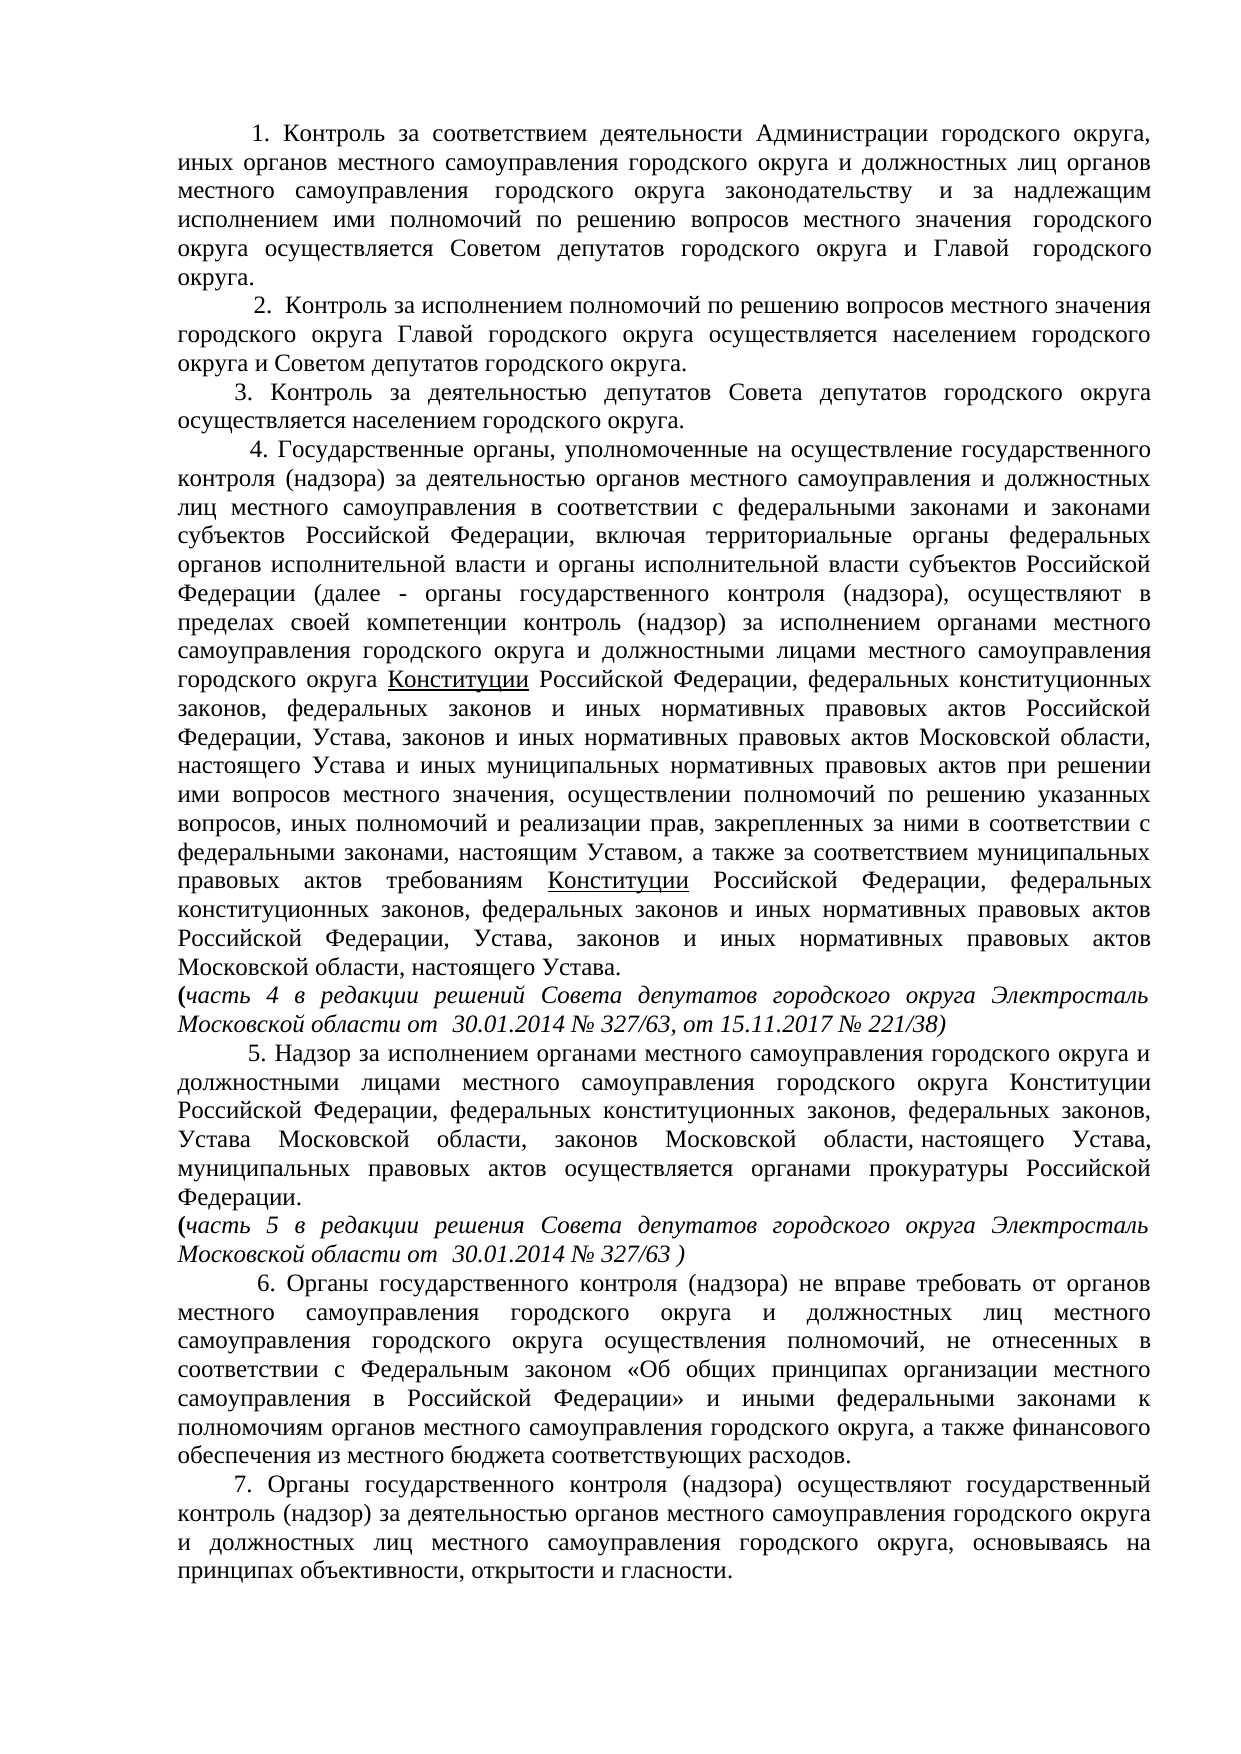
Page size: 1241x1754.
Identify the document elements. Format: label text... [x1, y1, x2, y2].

text (часть 5 в редакции решения Совета депутатов городского округа Электросталь Московской области от 30.01.2014 № 327/63 ) [177, 1211, 1152, 1268]
text 3. Контроль за деятельностью депутатов Совета депутатов городского округа осуществляется населением городского округа. [177, 377, 1152, 434]
text 7. Органы государственного контроля (надзора) осуществляют государственный контроль (надзор) за деятельностью органов местного самоуправления городского округа и должностных лиц местного самоуправления городского округа, основываясь на принципах объективности, открытости и гласности. [177, 1469, 1152, 1584]
text 4. Государственные органы, уполномоченные на осуществление государственного контроля (надзора) за деятельностью органов местного самоуправления и должностных лиц местного самоуправления в соответствии с федеральными законами и законами субъектов Российской Федерации, включая территориальные органы федеральных органов исполнительной власти и органы исполнительной власти субъектов Российской Федерации (далее - органы государственного контроля (надзора), осуществляют в пределах своей компетенции контроль (надзор) за исполнением органами местного самоуправления городского округа и должностными лицами местного самоуправления городского округа Конституции Российской Федерации, федеральных конституционных законов, федеральных законов и иных нормативных правовых актов Российской Федерации, Устава, законов и иных нормативных правовых актов Московской области, настоящего Устава и иных муниципальных нормативных правовых актов при решении ими вопросов местного значения, осуществлении полномочий по решению указанных вопросов, иных полномочий и реализации прав, закрепленных за ними в соответствии с федеральными законами, настоящим Уставом, а также за соответствием муниципальных правовых актов требованиям Конституции Российской Федерации, федеральных конституционных законов, федеральных законов и иных нормативных правовых актов Российской Федерации, Устава, законов и иных нормативных правовых актов Московской области, настоящего Устава. [177, 434, 1152, 981]
text 2. Контроль за исполнением полномочий по решению вопросов местного значения городского округа Главой городского округа осуществляется населением городского округа и Советом депутатов городского округа. [177, 291, 1152, 377]
text 1. Контроль за соответствием деятельности Администрации городского округа, иных органов местного самоуправления городского округа и должностных лиц органов местного самоуправления городского округа законодательству и за надлежащим исполнением ими полномочий по решению вопросов местного значения городского округа осуществляется Советом депутатов городского округа и Главой городского округа. [177, 118, 1152, 291]
text (часть 4 в редакции решений Совета депутатов городского округа Электросталь Московской области от 30.01.2014 № 327/63, от 15.11.2017 № 221/38) [177, 981, 1152, 1038]
text 5. Надзор за исполнением органами местного самоуправления городского округа и должностными лицами местного самоуправления городского округа Конституции Российской Федерации, федеральных конституционных законов, федеральных законов, Устава Московской области, законов Московской области, настоящего Устава, муниципальных правовых актов осуществляется органами прокуратуры Российской Федерации. [177, 1038, 1152, 1211]
text 6. Органы государственного контроля (надзора) не вправе требовать от органов местного самоуправления городского округа и должностных лиц местного самоуправления городского округа осуществления полномочий, не отнесенных в соответствии с Федеральным законом «Об общих принципах организации местного самоуправления в Российской Федерации» и иными федеральными законами к полномочиям органов местного самоуправления городского округа, а также финансового обеспечения из местного бюджета соответствующих расходов. [177, 1268, 1152, 1469]
